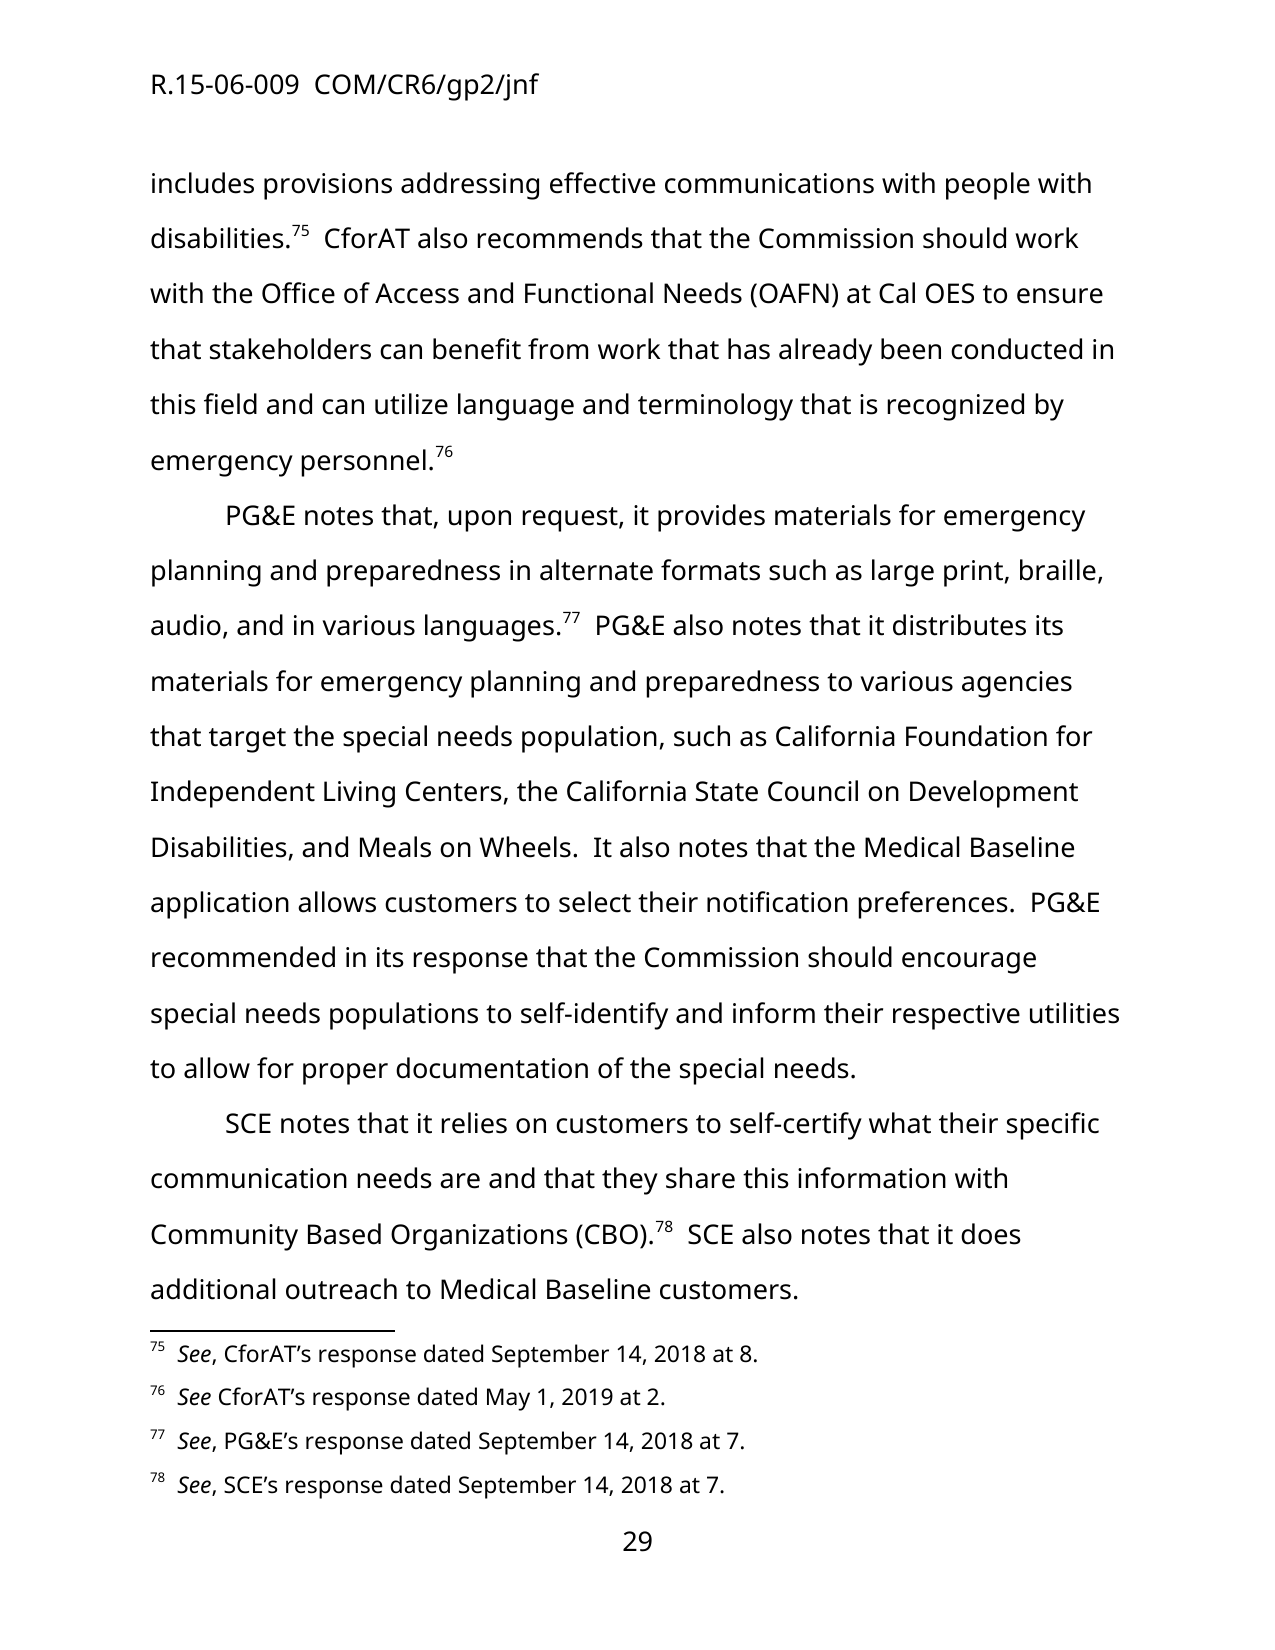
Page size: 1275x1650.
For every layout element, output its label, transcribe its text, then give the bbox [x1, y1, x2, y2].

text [150, 164, 1125, 478]
text SCE notes that it relies on customers to self-certify what their specific communication needs are and that they share this information with Community Based Organizations (CBO). SCE also notes that it does additional outreach to Medical Baseline customers. [150, 1105, 1125, 1307]
text PG&E notes that, upon request, it provides materials for emergency planning and preparedness in alternate formats such as large print, braille, audio, and in various languages. PG&E also notes that it distributes its materials for emergency planning and preparedness to various agencies that target the special needs population, such as California Foundation for Independent Living Centers, the California State Council on Development Disabilities, and Meals on Wheels. It also notes that the Medical Baseline application allows customers to select their notification preferences. PG&E recommended in its response that the Commission should encourage special needs populations to self-identify and inform their respective utilities to allow for proper documentation of the special needs. [150, 496, 1125, 1086]
